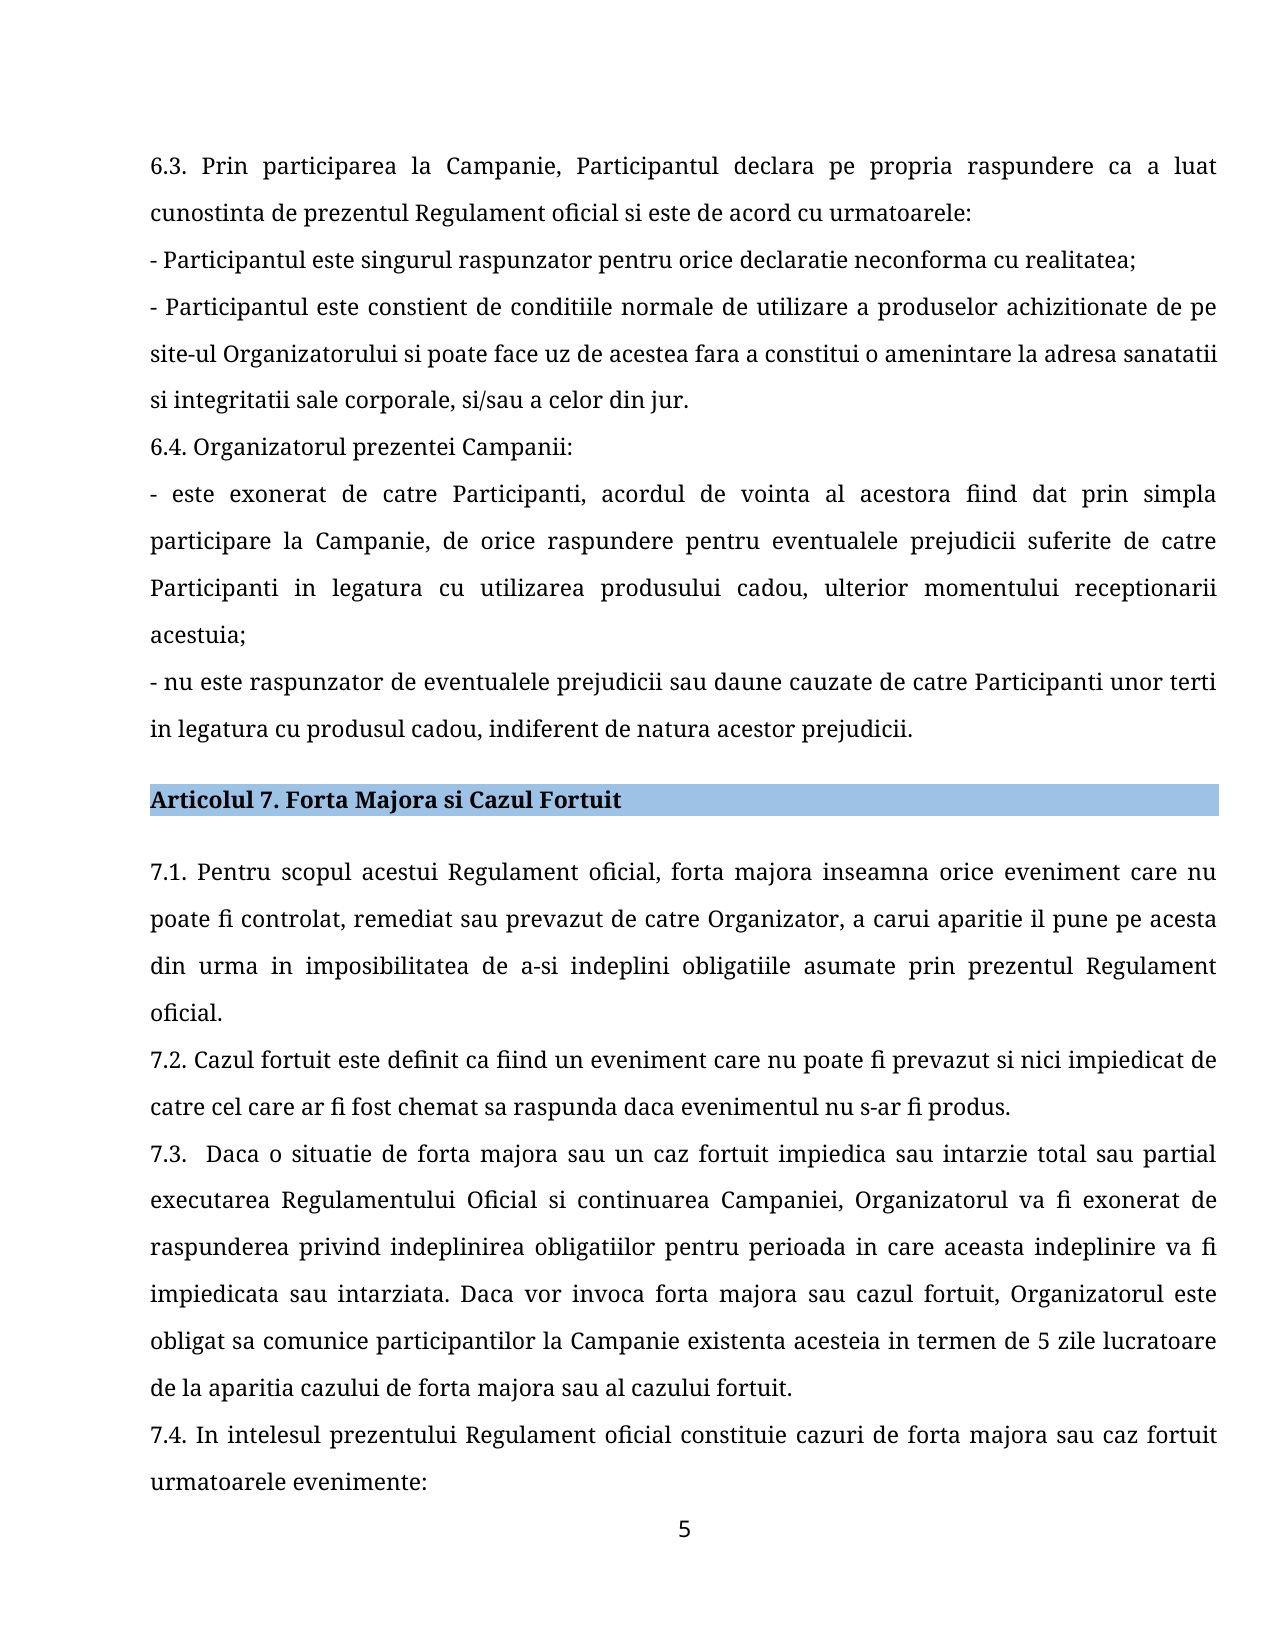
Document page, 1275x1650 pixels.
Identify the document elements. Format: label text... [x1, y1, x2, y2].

text 7.1. Pentru scopul acestui Regulament oficial, forta majora inseamna orice eveniment care nu poate fi controlat, remediat sau prevazut de catre Organizator, a carui aparitie il pune pe acesta din urma in imposibilitatea de a-si indeplini obligatiile asumate prin prezentul Regulament oficial. [150, 856, 1219, 1028]
text - Participantul este singurul raspunzator pentru orice declaratie neconforma cu realitatea; [150, 244, 1219, 275]
subtitle Articolul 7. Forta Majora si Cazul Fortuit [150, 784, 1219, 816]
text 7.2. Cazul fortuit este definit ca fiind un eveniment care nu poate fi prevazut si nici impiedicat de catre cel care ar fi fost chemat sa raspunda daca evenimentul nu s-ar fi produs. [150, 1044, 1219, 1122]
text - Participantul este constient de conditiile normale de utilizare a produselor achizitionate de pe site-ul Organizatorului si poate face uz de acestea fara a constitui o amenintare la adresa sanatatii si integritatii sale corporale, si/sau a celor din jur. [150, 291, 1219, 416]
text 7.4. In intelesul prezentului Regulament oficial constituie cazuri de forta majora sau caz fortuit urmatoarele evenimente: [150, 1419, 1219, 1497]
text 6.3. Prin participarea la Campanie, Participantul declara pe propria raspundere ca a luat cunostinta de prezentul Regulament oficial si este de acord cu urmatoarele: [150, 150, 1219, 228]
text 6.4. Organizatorul prezentei Campanii: [150, 431, 1219, 462]
text 7.3. Daca o situatie de forta majora sau un caz fortuit impiedica sau intarzie total sau partial executarea Regulamentului Oficial si continuarea Campaniei, Organizatorul va fi exonerat de raspunderea privind indeplinirea obligatiilor pentru perioada in care aceasta indeplinire va fi impiedicata sau intarziata. Daca vor invoca forta majora sau cazul fortuit, Organizatorul este obligat sa comunice participantilor la Campanie existenta acesteia in termen de 5 zile lucratoare de la aparitia cazului de forta majora sau al cazului fortuit. [150, 1137, 1219, 1403]
text - este exonerat de catre Participanti, acordul de vointa al acestora fiind dat prin simpla participare la Campanie, de orice raspundere pentru eventualele prejudicii suferite de catre Participanti in legatura cu utilizarea produsului cadou, ulterior momentului receptionarii acestuia; [150, 478, 1219, 650]
text - nu este raspunzator de eventualele prejudicii sau daune cauzate de catre Participanti unor terti in legatura cu produsul cadou, indiferent de natura acestor prejudicii. [150, 666, 1219, 744]
